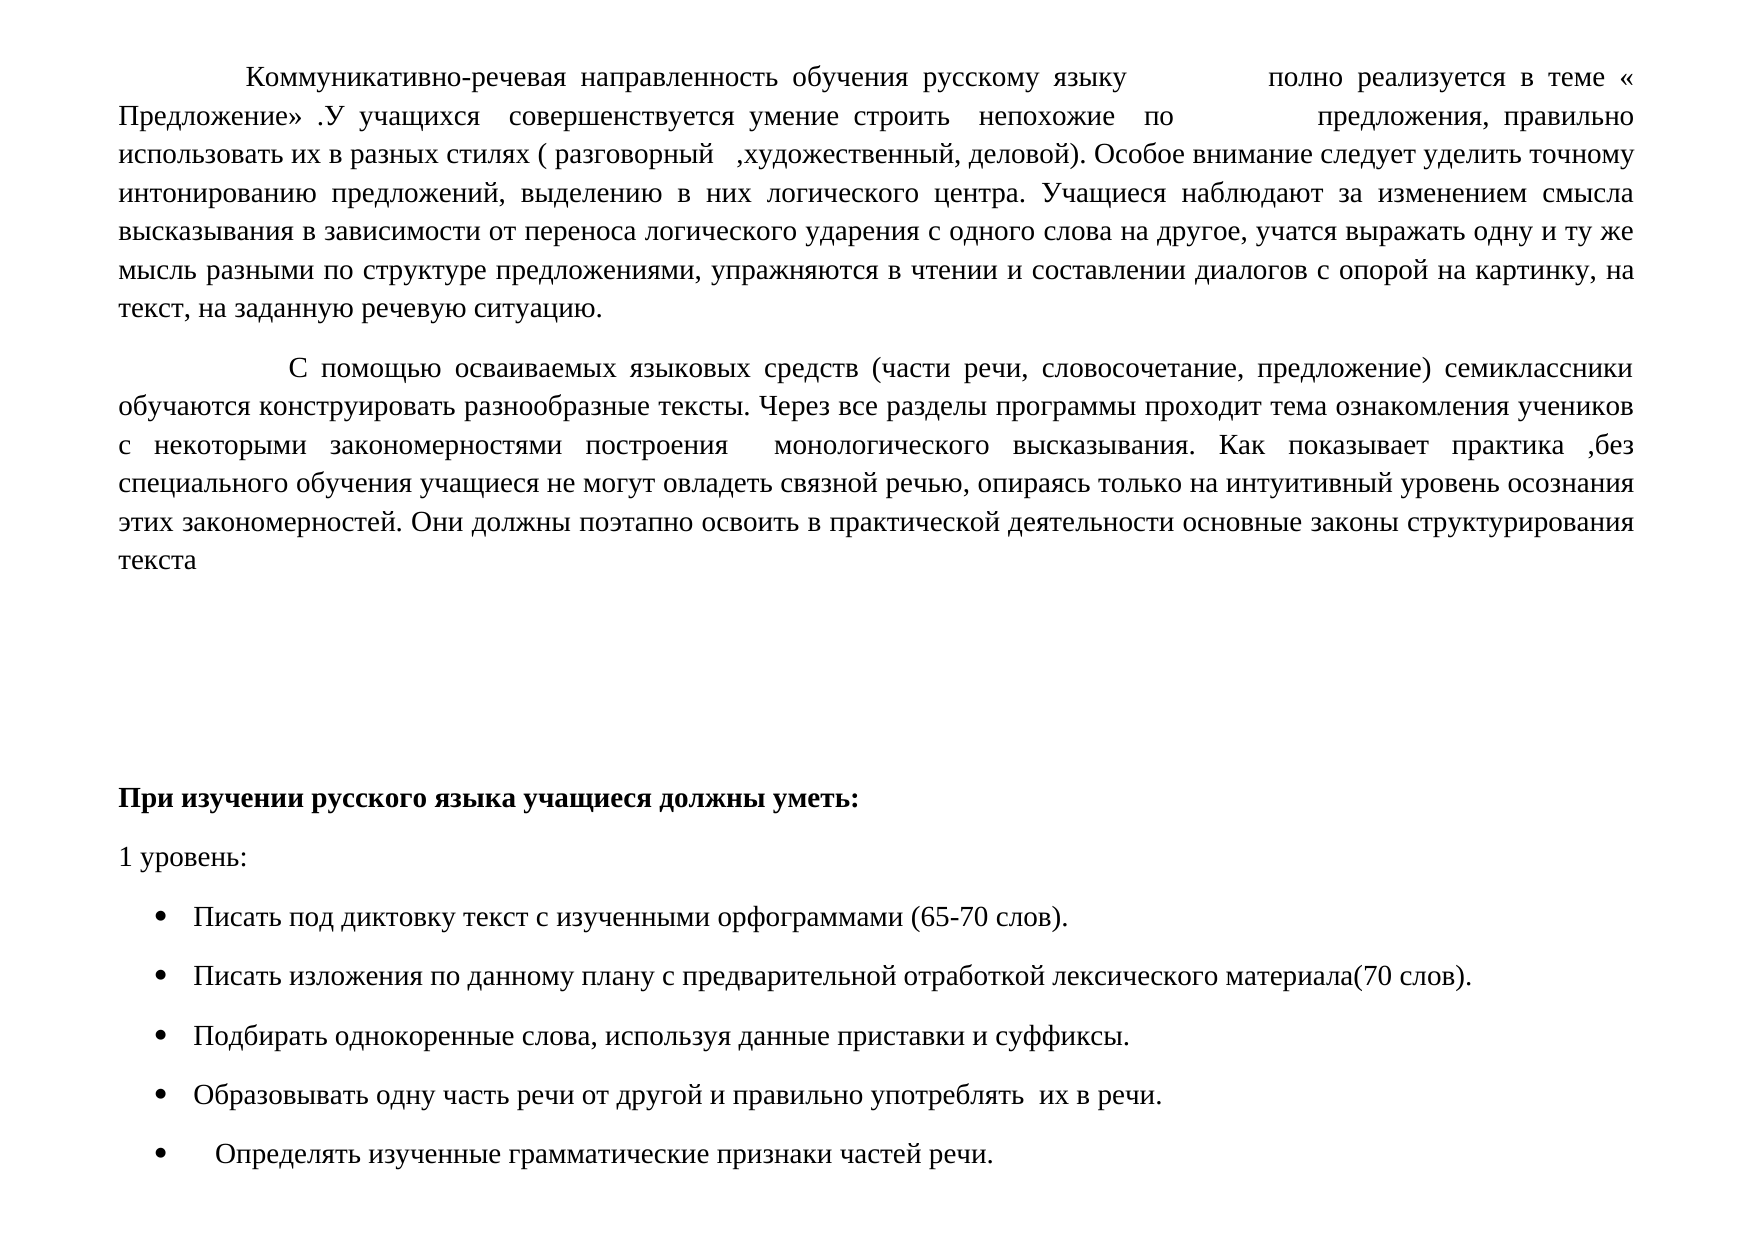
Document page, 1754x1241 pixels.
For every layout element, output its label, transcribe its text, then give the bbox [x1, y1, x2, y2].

list Подбирать однокоренные слова, используя данные приставки и суффиксы. [156, 1018, 1636, 1051]
list Писать изложения по данному плану с предварительной отработкой лексического материала(70 слов). [156, 958, 1636, 992]
text С помощью осваиваемых языковых средств (части речи, словосочетание, предложение) семиклассники обучаются конструировать разнообразные тексты. Через все разделы программы проходит тема ознакомления учеников с некоторыми закономерностями построения монологического высказывания. Как показывает практика ,без специального обучения учащиеся не могут овладеть связной речью, опираясь только на интуитивный уровень осознания этих закономерностей. Они должны поэтапно освоить в практической деятельности основные законы структурирования текста [118, 350, 1636, 576]
list Образовывать одну часть речи от другой и правильно употреблять их в речи. [156, 1077, 1636, 1111]
text 1 уровень: [118, 839, 1636, 873]
list Определять изученные грамматические признаки частей речи. [156, 1137, 1636, 1170]
list Писать под диктовку текст с изученными орфограммами (65-70 слов). [156, 899, 1636, 932]
text Коммуникативно-речевая направленность обучения русскому языку полно реализуется в теме « Предложение» .У учащихся совершенствуется умение строить непохожие по предложения, правильно использовать их в разных стилях ( разговорный ,художественный, деловой). Особое внимание следует уделить точному интонированию предложений, выделению в них логического центра. Учащиеся наблюдают за изменением смысла высказывания в зависимости от переноса логического ударения с одного слова на другое, учатся выражать одну и ту же мысль разными по структуре предложениями, упражняются в чтении и составлении диалогов с опорой на картинку, на текст, на заданную речевую ситуацию. [118, 59, 1636, 324]
text При изучении русского языка учащиеся должны уметь: [118, 780, 1636, 813]
